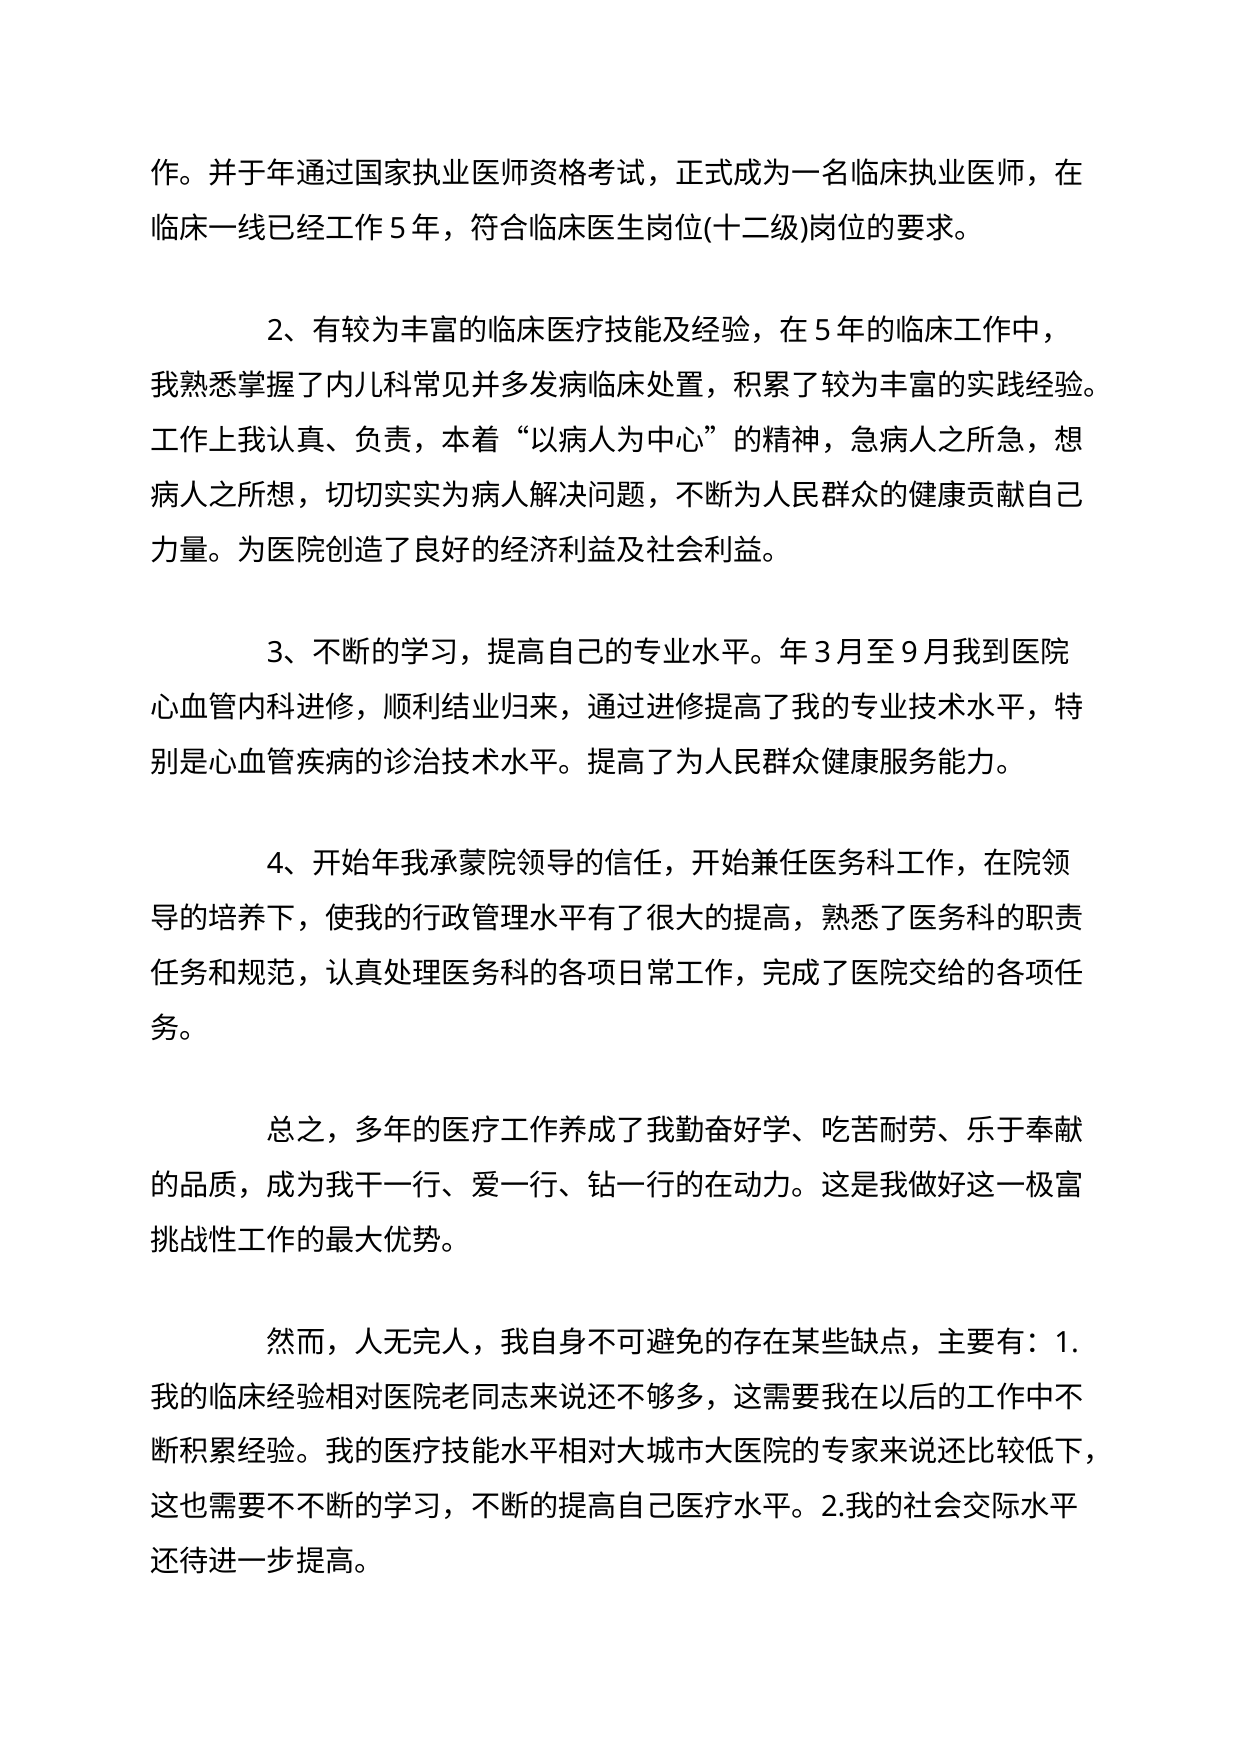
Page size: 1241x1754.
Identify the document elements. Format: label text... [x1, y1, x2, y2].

text 然而，人无完人，我自身不可避免的存在某些缺点，主要有：1.我的临床经验相对医院老同志来说还不够多，这需要我在以后的工作中不断积累经验。我的医疗技能水平相对大城市大医院的专家来说还比较低下，这也需要不不断的学习，不断的提高自己医疗水平。2.我的社会交际水平还待进一步提高。 [150, 1318, 1090, 1580]
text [150, 150, 1090, 247]
text 2、有较为丰富的临床医疗技能及经验，在5年的临床工作中，我熟悉掌握了内儿科常见并多发病临床处置，积累了较为丰富的实践经验。工作上我认真、负责，本着“以病人为中心”的精神，急病人之所急，想病人之所想，切切实实为病人解决问题，不断为人民群众的健康贡献自己力量。为医院创造了良好的经济利益及社会利益。 [150, 307, 1090, 569]
text 3、不断的学习，提高自己的专业水平。年3月至9月我到医院心血管内科进修，顺利结业归来，通过进修提高了我的专业技术水平，特别是心血管疾病的诊治技术水平。提高了为人民群众健康服务能力。 [150, 628, 1090, 781]
text 总之，多年的医疗工作养成了我勤奋好学、吃苦耐劳、乐于奉献的品质，成为我干一行、爱一行、钻一行的在动力。这是我做好这一极富挑战性工作的最大优势。 [150, 1107, 1090, 1259]
text 4、开始年我承蒙院领导的信任，开始兼任医务科工作，在院领导的培养下，使我的行政管理水平有了很大的提高，熟悉了医务科的职责任务和规范，认真处理医务科的各项日常工作，完成了医院交给的各项任务。 [150, 840, 1090, 1047]
